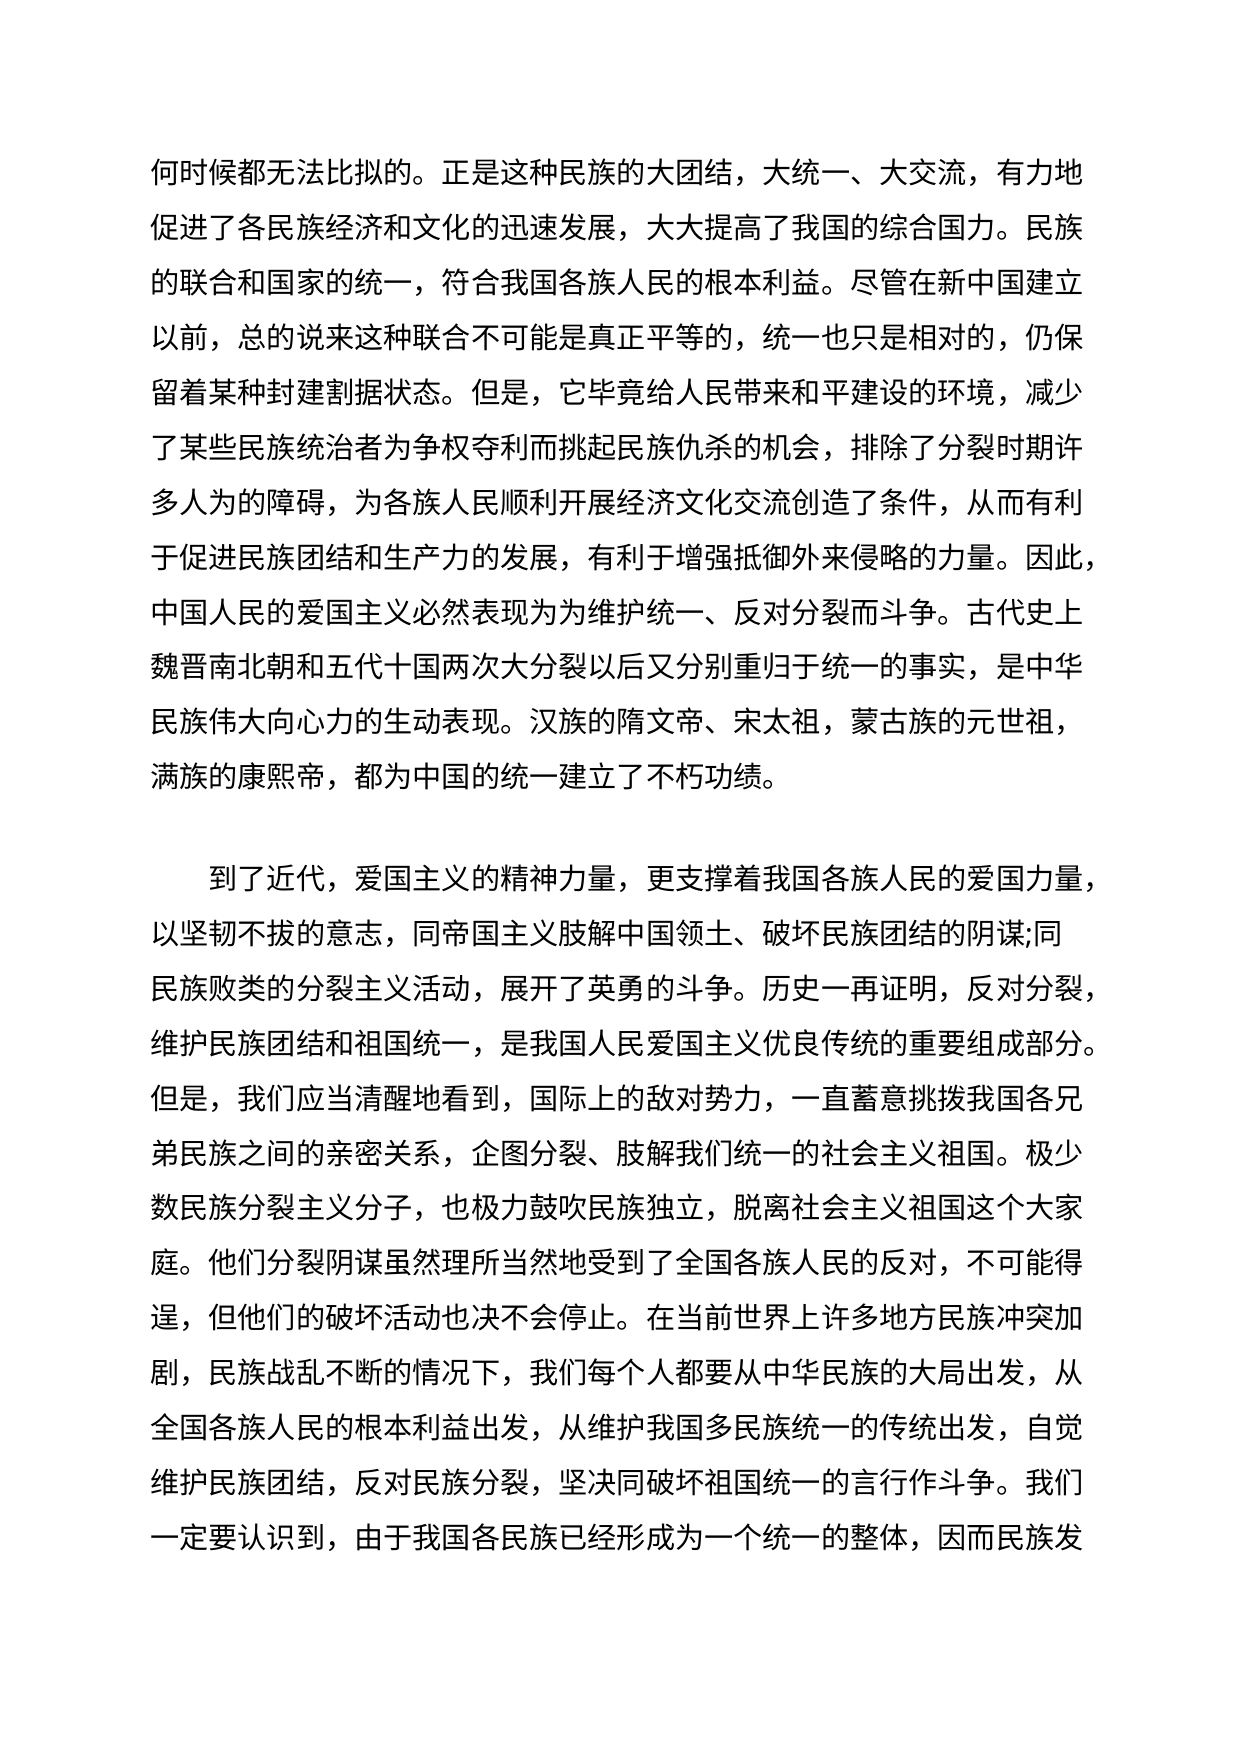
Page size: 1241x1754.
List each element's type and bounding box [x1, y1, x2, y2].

text [150, 856, 1090, 1557]
text [150, 150, 1090, 796]
